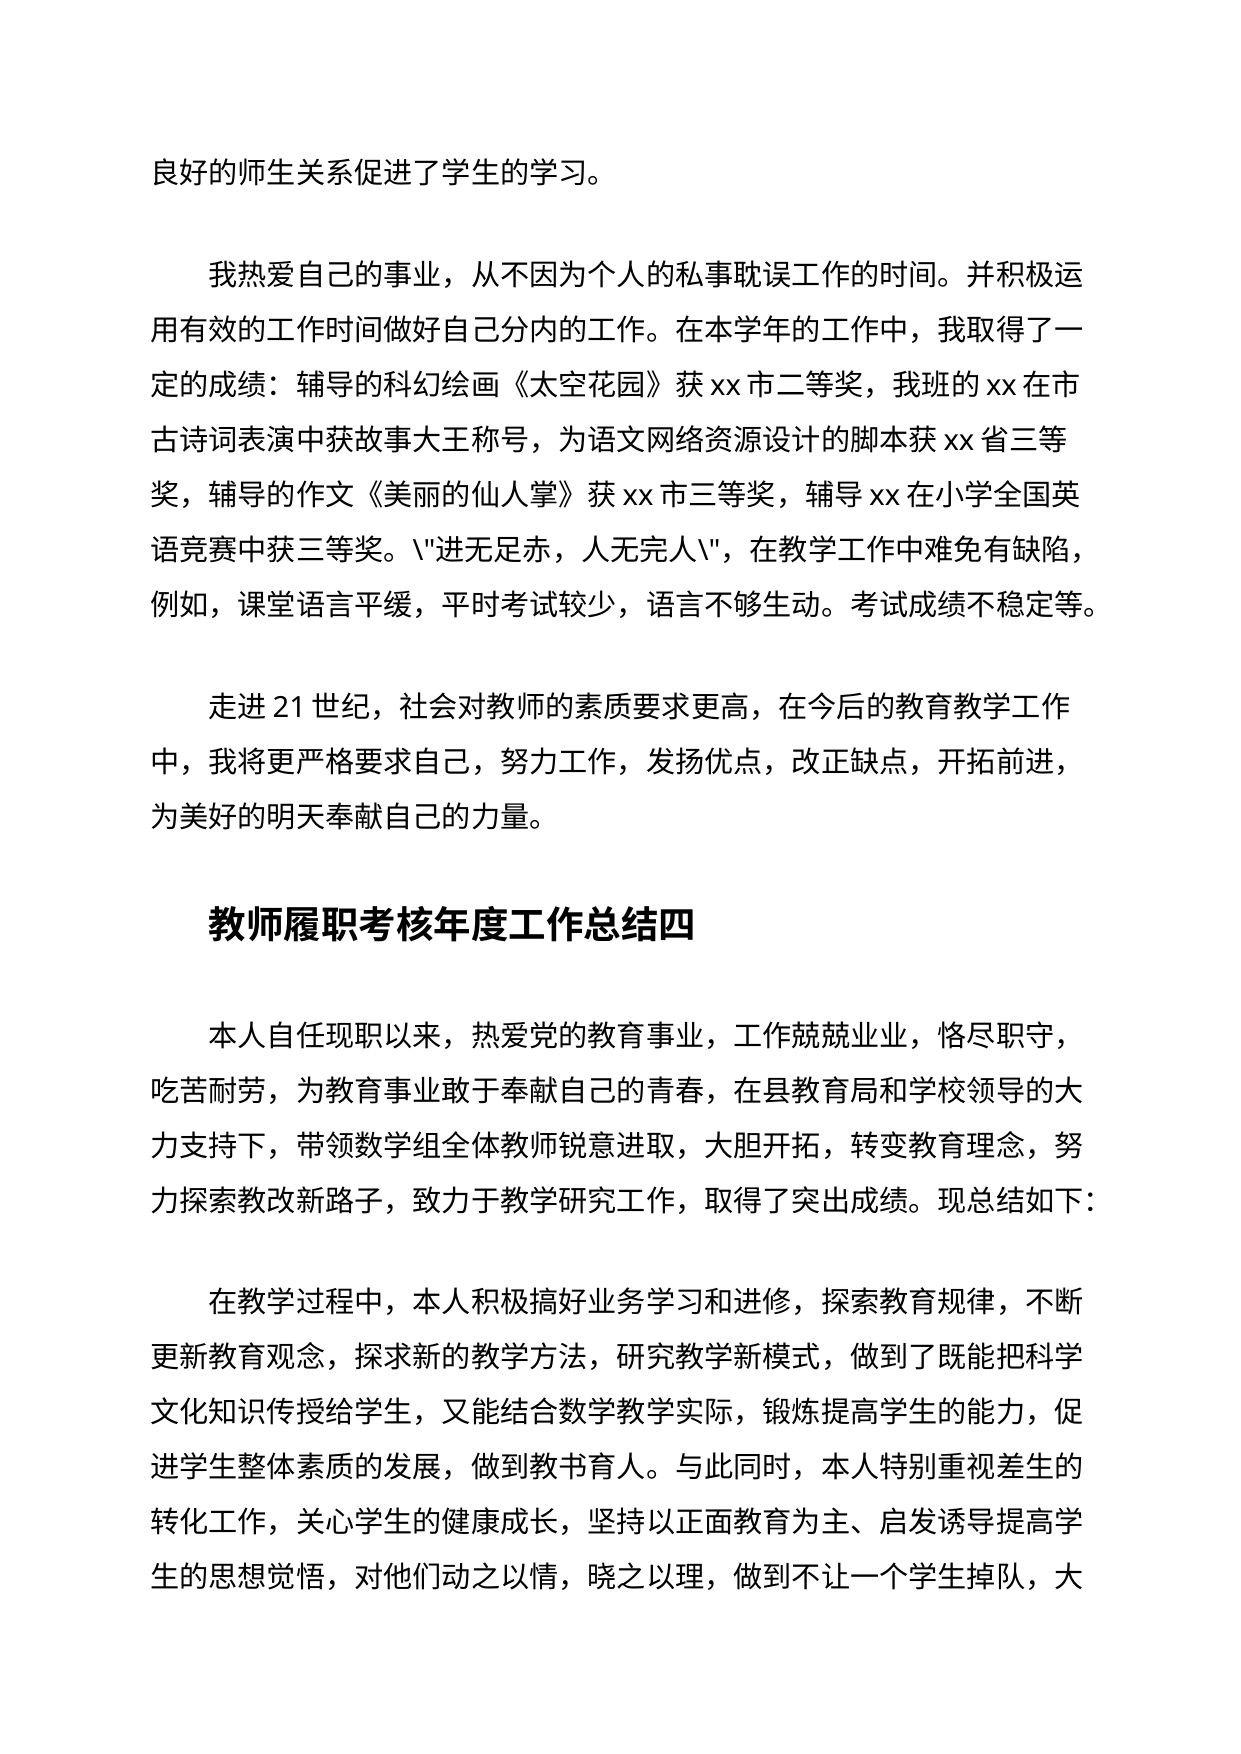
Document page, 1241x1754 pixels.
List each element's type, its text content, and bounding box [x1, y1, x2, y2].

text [150, 1279, 1090, 1596]
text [150, 150, 1090, 192]
text 教师履职考核年度工作总结四 [150, 895, 1090, 949]
text 走进21世纪，社会对教师的素质要求更高，在今后的教育教学工作中，我将更严格要求自己，努力工作，发扬优点，改正缺点，开拓前进，为美好的明天奉献自己的力量。 [150, 683, 1090, 836]
text 我热爱自己的事业，从不因为个人的私事耽误工作的时间。并积极运用有效的工作时间做好自己分内的工作。在本学年的工作中，我取得了一定的成绩：辅导的科幻绘画《太空花园》获xx市二等奖，我班的xx在市古诗词表演中获故事大王称号，为语文网络资源设计的脚本获xx省三等奖，辅导的作文《美丽的仙人掌》获xx市三等奖，辅导xx在小学全国英语竞赛中获三等奖。\"进无足赤，人无完人\"，在教学工作中难免有缺陷，例如，课堂语言平缓，平时考试较少，语言不够生动。考试成绩不稳定等。 [150, 252, 1090, 624]
text 本人自任现职以来，热爱党的教育事业，工作兢兢业业，恪尽职守，吃苦耐劳，为教育事业敢于奉献自己的青春，在县教育局和学校领导的大力支持下，带领数学组全体教师锐意进取，大胆开拓，转变教育理念，努力探索教改新路子，致力于教学研究工作，取得了突出成绩。现总结如下： [150, 1012, 1090, 1219]
